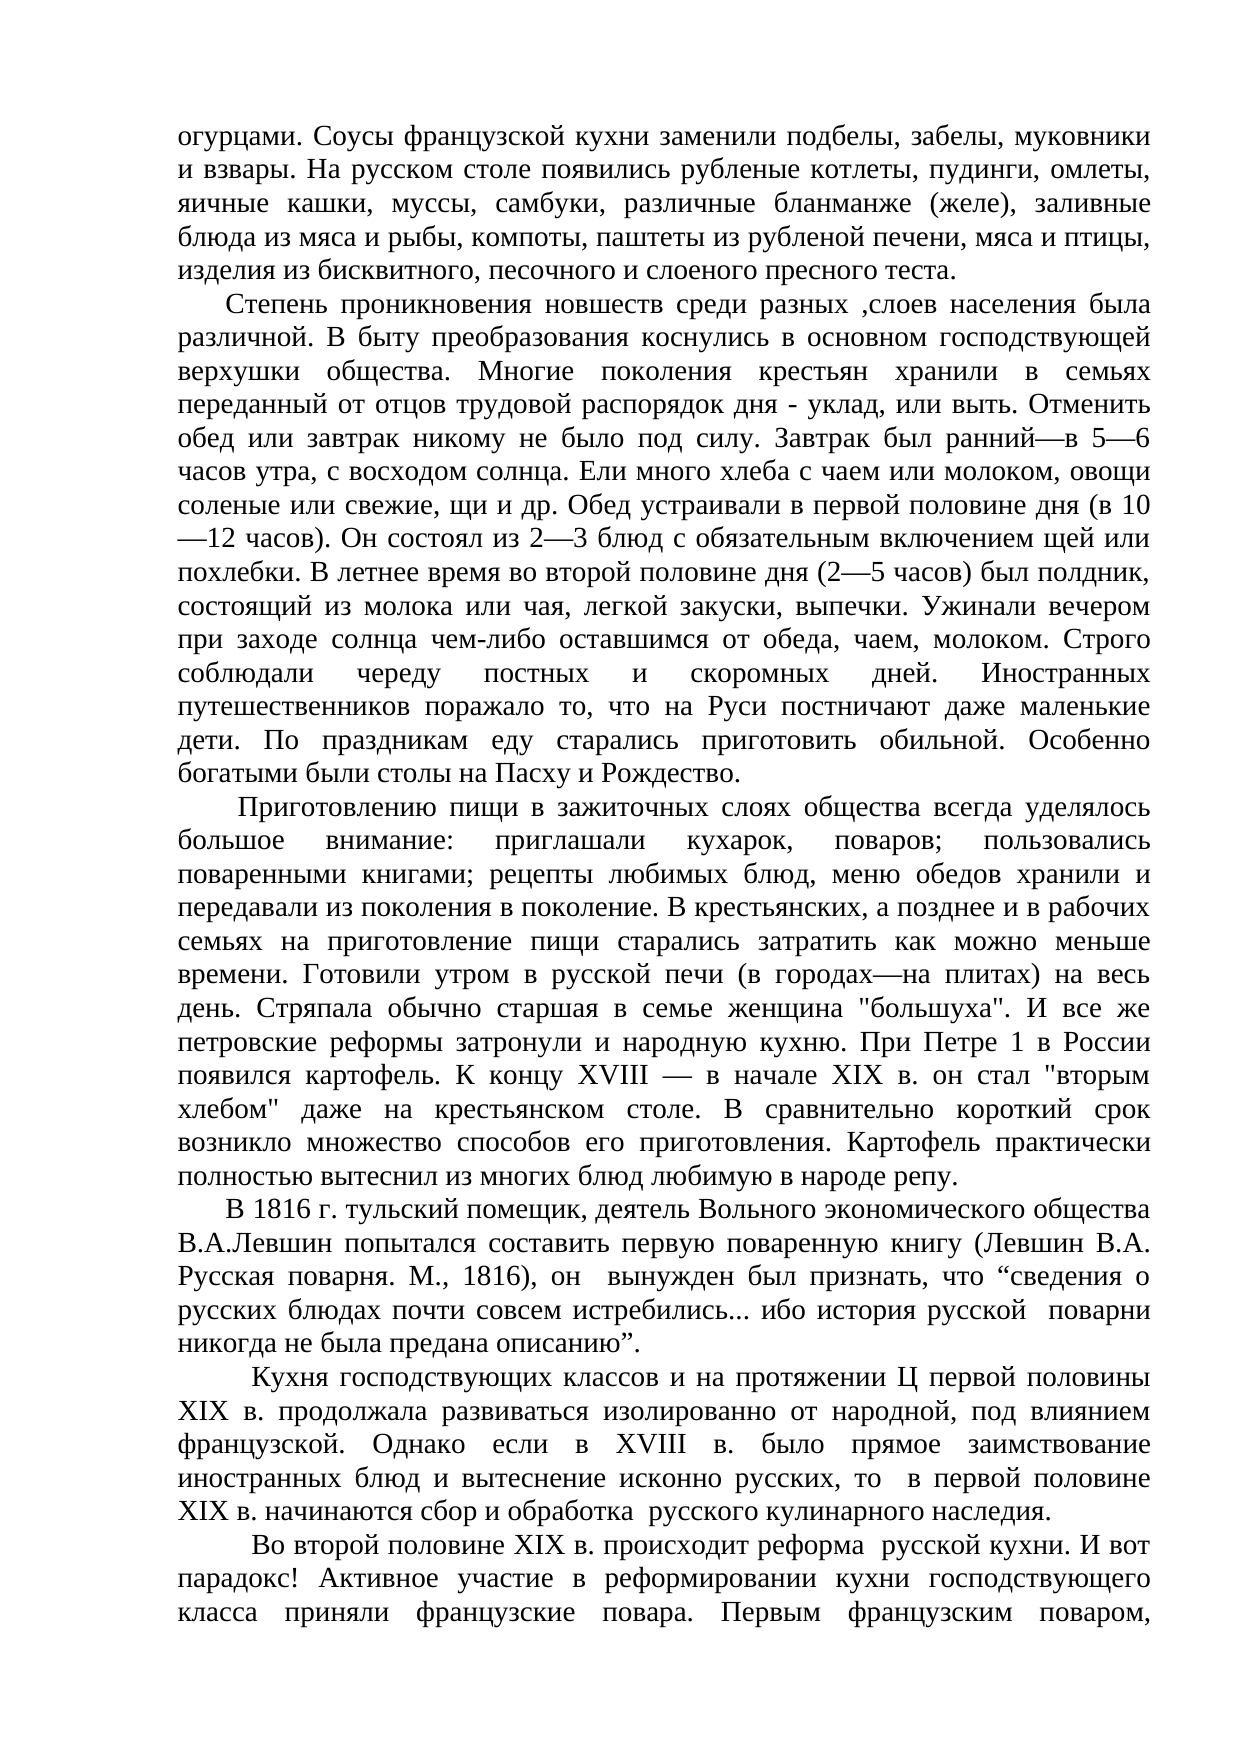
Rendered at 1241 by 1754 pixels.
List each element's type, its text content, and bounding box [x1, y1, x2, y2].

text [177, 118, 1152, 286]
text Приготовлению пищи в зажиточных слоях общества всегда уделялось большое внимание: приглашали кухарок, поваров; пользовались поваренными книгами; рецепты любимых блюд, меню обедов хранили и передавали из поколения в поколение. В крестьянских, а позднее и в рабочих семьях на приготовление пищи старались затратить как можно меньше времени. Готовили утром в русской печи (в городах—на плитах) на весь день. Стряпала обычно старшая в семье женщина "большуха". И все же петровские реформы затронули и народную кухню. При Петре 1 в России появился картофель. К концу XVIII — в начале XIX в. он стал "вторым хлебом" даже на крестьянском столе. В сравнительно короткий срок возникло множество способов его приготовления. Картофель практически полностью вытеснил из многих блюд любимую в народе репу. [177, 789, 1152, 1191]
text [177, 1527, 1152, 1627]
text В 1816 г. тульский помещик, деятель Вольного экономического общества В.А.Левшин попытался составить первую поваренную книгу (Левшин В.А. Русская поварня. М., 1816), он вынужден был признать, что “сведения о русских блюдах почти совсем истребились... ибо история русской поварни никогда не была предана описанию”. [177, 1191, 1152, 1359]
text Кухня господствующих классов и на протяжении Ц первой половины XIX в. продолжала развиваться изолированно от народной, под влиянием французской. Однако если в XVIII в. было прямое заимствование иностранных блюд и вытеснение исконно русских, то в первой половине XIX в. начинаются сбор и обработка русского кулинарного наследия. [177, 1359, 1152, 1527]
text Степень проникновения новшеств среди разных ,слоев населения была различной. В быту преобразования коснулись в основном господствующей верхушки общества. Многие поколения крестьян хранили в семьях переданный от отцов трудовой распорядок дня - уклад, или выть. Отменить обед или завтрак никому не было под силу. Завтрак был ранний—в 5—6 часов утра, с восходом солнца. Ели много хлеба с чаем или молоком, овощи соленые или свежие, щи и др. Обед устраивали в первой половине дня (в 10—12 часов). Он состоял из 2—3 блюд с обязательным включением щей или похлебки. В летнее время во второй половине дня (2—5 часов) был полдник, состоящий из молока или чая, легкой закуски, выпечки. Ужинали вечером при заходе солнца чем-либо оставшимся от обеда, чаем, молоком. Строго соблюдали череду постных и скоромных дней. Иностранных путешественников поражало то, что на Руси постничают даже маленькие дети. По праздникам еду старались приготовить обильной. Особенно богатыми были столы на Пасху и Рождество. [177, 286, 1152, 789]
